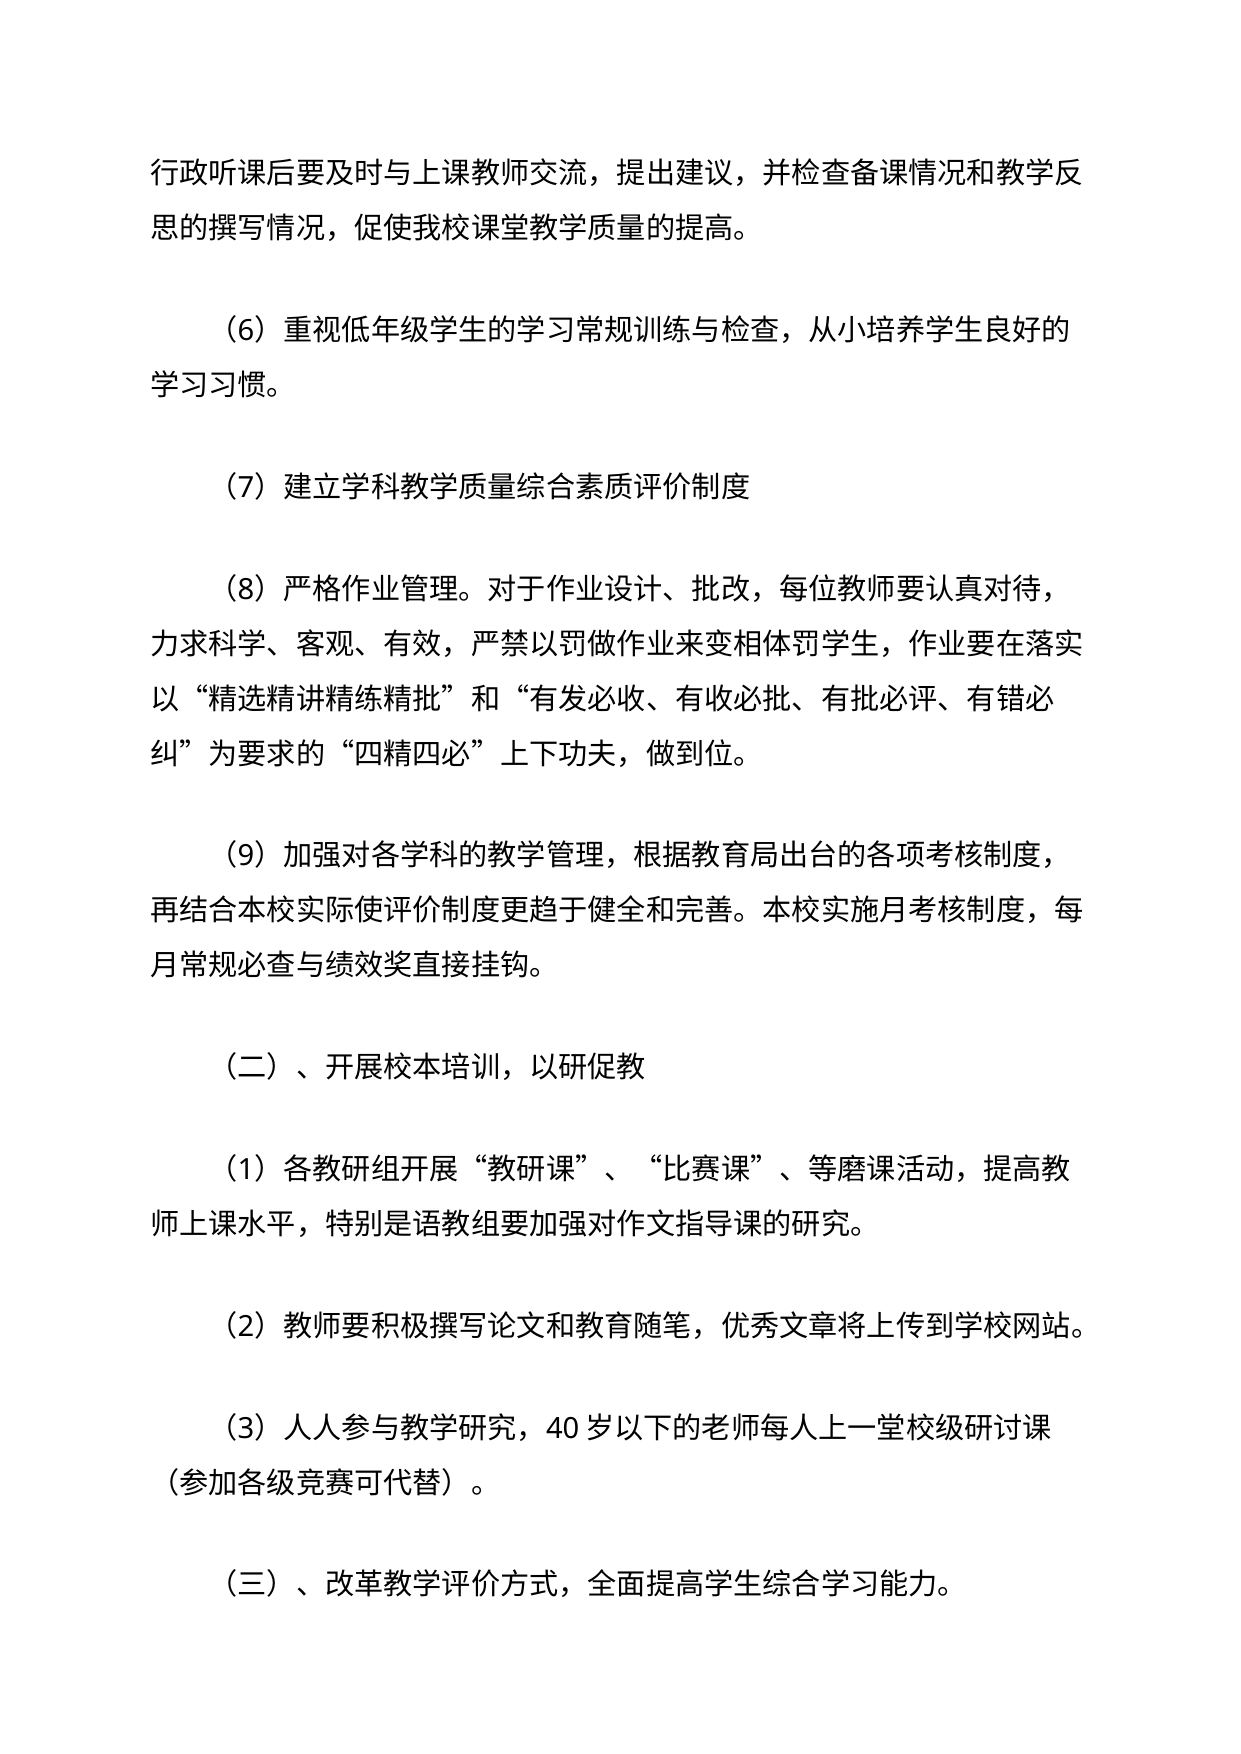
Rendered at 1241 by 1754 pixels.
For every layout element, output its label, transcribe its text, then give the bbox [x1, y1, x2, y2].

text （9）加强对各学科的教学管理，根据教育局出台的各项考核制度，再结合本校实际使评价制度更趋于健全和完善。本校实施月考核制度，每月常规必查与绩效奖直接挂钩。 [150, 832, 1090, 984]
text （3）人人参与教学研究，40岁以下的老师每人上一堂校级研讨课（参加各级竞赛可代替）。 [150, 1404, 1090, 1501]
text （8）严格作业管理。对于作业设计、批改，每位教师要认真对待，力求科学、客观、有效，严禁以罚做作业来变相体罚学生，作业要在落实以“精选精讲精练精批”和“有发必收、有收必批、有批必评、有错必纠”为要求的“四精四必”上下功夫，做到位。 [150, 565, 1090, 772]
text （6）重视低年级学生的学习常规训练与检查，从小培养学生良好的学习习惯。 [150, 307, 1090, 404]
text （2）教师要积极撰写论文和教育随笔，优秀文章将上传到学校网站。 [150, 1302, 1090, 1344]
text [150, 150, 1090, 247]
text （1）各教研组开展“教研课”、“比赛课”、等磨课活动，提高教师上课水平，特别是语教组要加强对作文指导课的研究。 [150, 1145, 1090, 1243]
text （7）建立学科教学质量综合素质评价制度 [150, 463, 1090, 506]
text （二）、开展校本培训，以研促教 [150, 1044, 1090, 1086]
text （三）、改革教学评价方式，全面提高学生综合学习能力。 [150, 1561, 1090, 1603]
